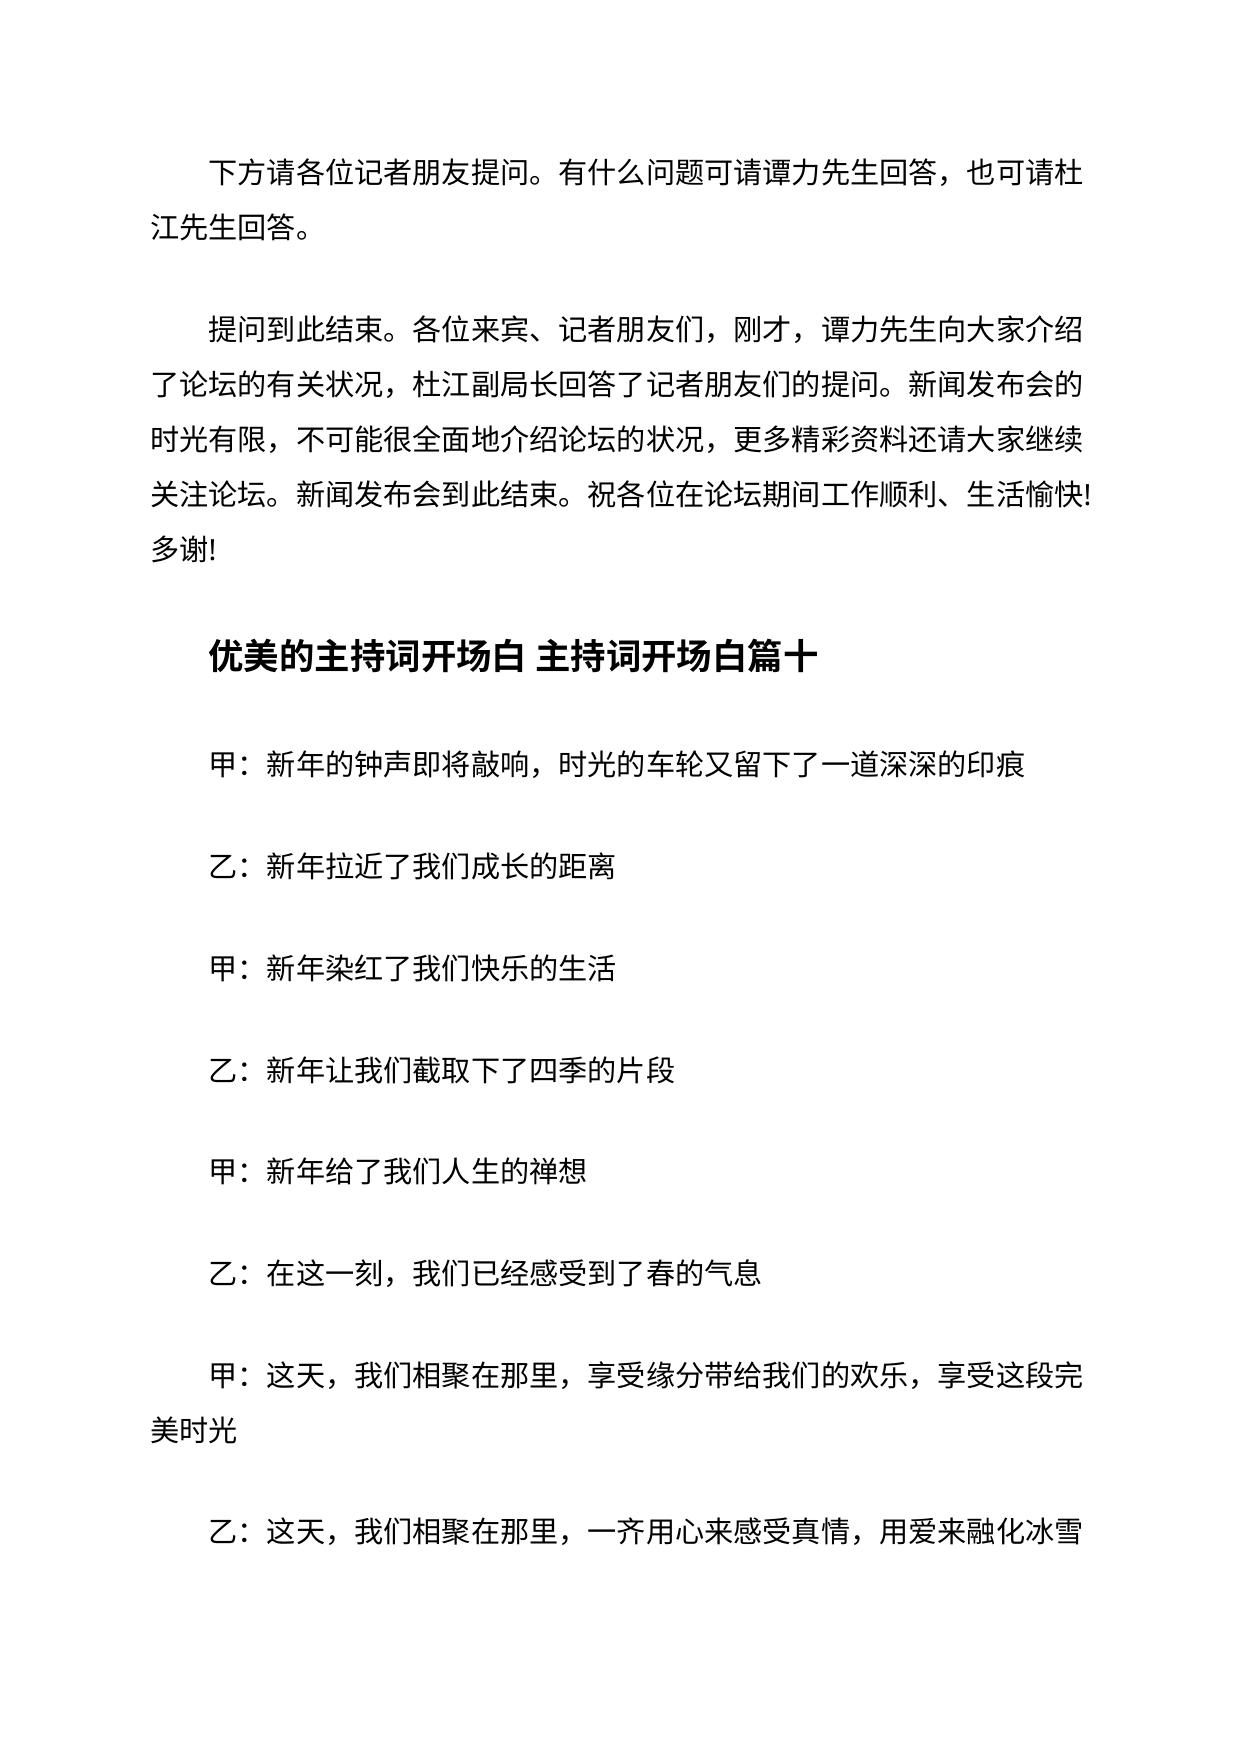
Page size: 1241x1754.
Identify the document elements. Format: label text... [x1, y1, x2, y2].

text 优美的主持词开场白 主持词开场白篇十 [150, 628, 1090, 679]
text 下方请各位记者朋友提问。有什么问题可请谭力先生回答，也可请杜江先生回答。 [150, 150, 1090, 247]
text 乙：这天，我们相聚在那里，一齐用心来感受真情，用爱来融化冰雪 [150, 1509, 1090, 1551]
text 甲：新年染红了我们快乐的生活 [150, 945, 1090, 988]
text 提问到此结束。各位来宾、记者朋友们，刚才，谭力先生向大家介绍了论坛的有关状况，杜江副局长回答了记者朋友们的提问。新闻发布会的时光有限，不可能很全面地介绍论坛的状况，更多精彩资料还请大家继续关注论坛。新闻发布会到此结束。祝各位在论坛期间工作顺利、生活愉快!多谢! [150, 307, 1090, 569]
text 乙：新年让我们截取下了四季的片段 [150, 1047, 1090, 1089]
text 甲：新年的钟声即将敲响，时光的车轮又留下了一道深深的印痕 [150, 742, 1090, 784]
text 甲：新年给了我们人生的禅想 [150, 1149, 1090, 1191]
text 乙：在这一刻，我们已经感受到了春的气息 [150, 1251, 1090, 1293]
text 乙：新年拉近了我们成长的距离 [150, 843, 1090, 886]
text 甲：这天，我们相聚在那里，享受缘分带给我们的欢乐，享受这段完美时光 [150, 1352, 1090, 1449]
